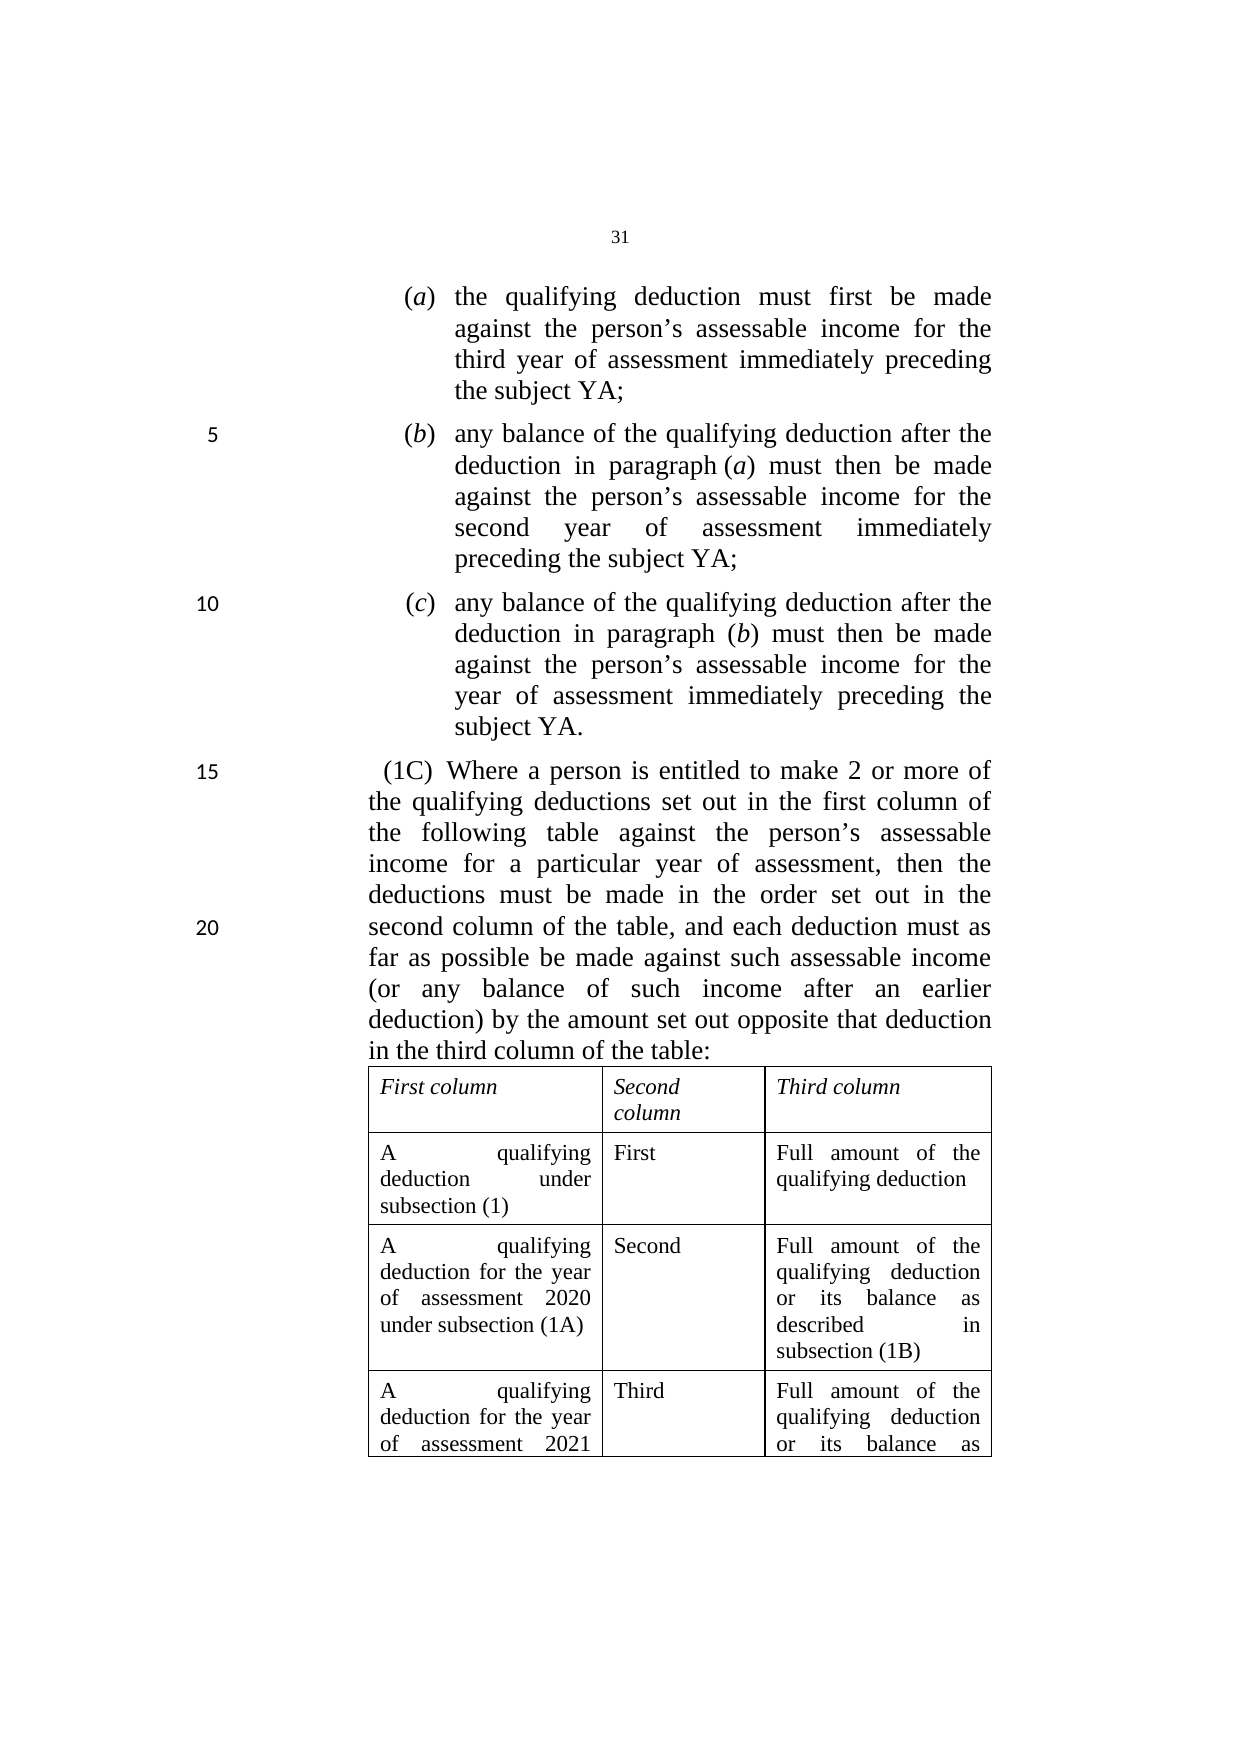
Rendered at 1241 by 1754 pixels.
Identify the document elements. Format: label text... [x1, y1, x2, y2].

table_header Third column [766, 1067, 991, 1132]
table_header Second column [603, 1067, 764, 1132]
table_cell A qualifying deduction for the year of assessment 2020 under subsection (1A) [369, 1225, 602, 1370]
table_cell Second [603, 1225, 764, 1370]
table_cell First [603, 1133, 764, 1224]
table_header First column [369, 1067, 602, 1132]
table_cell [766, 1371, 991, 1456]
text (c) any balance of the qualifying deduction after the deduction in paragraph (b) must then be made against the person’s assessable income for the year of assessment immediately preceding the subject YA. [343, 586, 992, 742]
table_cell Full amount of the qualifying deduction [766, 1133, 991, 1224]
text (b) any balance of the qualifying deduction after the deduction in paragraph (a) must then be made against the person’s assessable income for the second year of assessment immediately preceding the subject YA; [343, 418, 992, 573]
table_cell Full amount of the qualifying deduction or its balance as described in subsection (1B) [766, 1225, 991, 1370]
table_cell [369, 1371, 602, 1456]
table_cell Third [603, 1371, 764, 1456]
text (1C) Where a person is entitled to make 2 or more of the qualifying deductions set out in the first column of the following table against the person’s assessable income for a particular year of assessment, then the deductions must be made in the order set out in the second column of the table, and each deduction must as far as possible be made against such assessable income (or any balance of such income after an earlier deduction) by the amount set out opposite that deduction in the third column of the table: [368, 754, 992, 1066]
text (a) the qualifying deduction must first be made against the person’s assessable income for the third year of assessment immediately preceding the subject YA; [343, 281, 992, 405]
table_cell A qualifying deduction under subsection (1) [369, 1133, 602, 1224]
